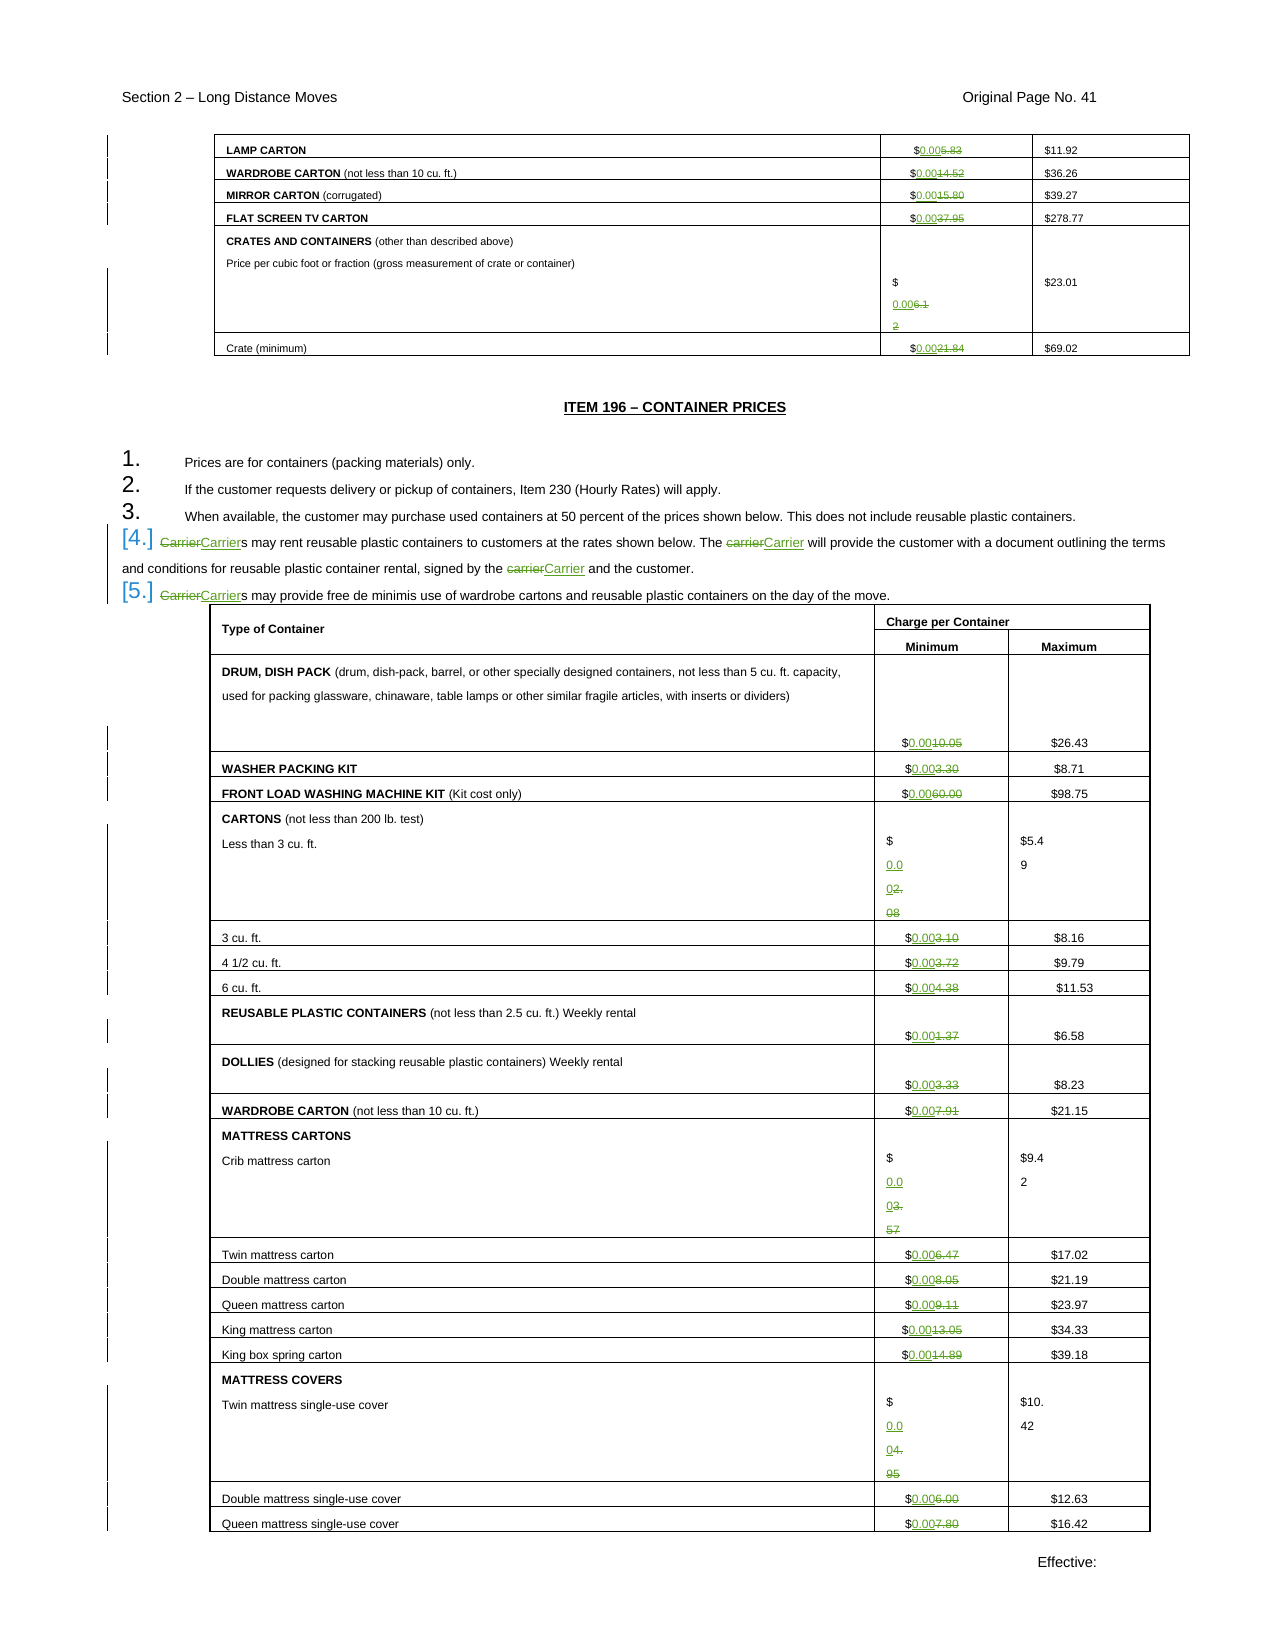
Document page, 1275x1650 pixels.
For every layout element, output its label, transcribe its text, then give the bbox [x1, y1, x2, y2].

table_cell 4 1/2 cu. ft. [211, 946, 874, 970]
list If the customer requests delivery or pickup of containers, Item 230 (Hourly Rates) will apply. [122, 471, 1144, 497]
table_cell $12.63 [1009, 1482, 1149, 1506]
table_cell $17.02 [1009, 1238, 1149, 1262]
table_cell $ [875, 1313, 1008, 1337]
table_cell $8.16 [1009, 921, 1149, 945]
table_cell $278.77 [1033, 203, 1189, 225]
table_cell CRATES AND CONTAINERS (other than described above) [215, 226, 880, 247]
table_cell Double mattress single-use cover [211, 1482, 874, 1506]
table_cell $9.79 [1009, 946, 1149, 970]
table_cell 6 cu. ft. [211, 971, 874, 995]
table_cell $ [875, 802, 1008, 920]
table_cell $8.23 [1009, 1045, 1149, 1092]
table_cell $ [875, 1119, 1008, 1237]
table_cell MATTRESS COVERS [211, 1363, 874, 1387]
table_cell WARDROBE CARTON (not less than 10 cu. ft.) [215, 158, 880, 179]
table_cell $ [881, 226, 1032, 332]
table_cell $9.42 [1009, 1119, 1149, 1237]
table_cell $ [875, 1238, 1008, 1262]
table_cell $ [875, 1045, 1008, 1092]
table_cell Twin mattress single-use cover [211, 1387, 874, 1481]
table_cell MATTRESS CARTONS [211, 1119, 874, 1142]
subtitle ITEM 196 – CONTAINER PRICES [122, 387, 1228, 416]
table_cell LAMP CARTON [215, 135, 880, 157]
table_cell Price per cubic foot or fraction (gross measurement of crate or container) [215, 247, 880, 332]
table_cell 3 cu. ft. [211, 921, 874, 945]
table_cell $98.75 [1009, 777, 1149, 801]
table_cell FLAT SCREEN TV CARTON [215, 203, 880, 225]
list When available, the customer may purchase used containers at 50 percent of the prices shown below. This does not include reusable plastic containers. [122, 498, 1182, 524]
table_cell $69.02 [1033, 333, 1189, 355]
table_cell Queen mattress single-use cover [211, 1507, 874, 1531]
table_cell $ [875, 655, 1008, 751]
table_cell $23.01 [1033, 226, 1189, 332]
table_cell $11.92 [1033, 135, 1189, 157]
table_cell $6.58 [1009, 996, 1149, 1043]
table_cell DOLLIES (designed for stacking reusable plastic containers) Weekly rental [211, 1045, 874, 1092]
table_cell $10.42 [1009, 1363, 1149, 1481]
table_cell $ [875, 1288, 1008, 1312]
table_cell $ [881, 203, 1032, 225]
table_cell Maximum [1009, 630, 1149, 654]
table_cell $ [881, 180, 1032, 202]
table_cell $ [875, 1338, 1008, 1362]
table_cell $23.97 [1009, 1288, 1149, 1312]
table_cell $ [875, 1507, 1008, 1531]
table_cell $21.15 [1009, 1094, 1149, 1117]
table_cell Crib mattress carton [211, 1143, 874, 1237]
table_header Type of Container [211, 605, 874, 654]
table_cell $ [875, 996, 1008, 1043]
table_cell $39.18 [1009, 1338, 1149, 1362]
table_cell $21.19 [1009, 1263, 1149, 1287]
list s may provide free de minimis use of wardrobe cartons and reusable plastic containers on the day of the move. [122, 577, 1164, 603]
table_cell $16.42 [1009, 1507, 1149, 1531]
table_cell Less than 3 cu. ft. [211, 826, 874, 920]
table_cell Double mattress carton [211, 1263, 874, 1287]
table_cell $39.27 [1033, 180, 1189, 202]
table_cell Queen mattress carton [211, 1288, 874, 1312]
table_cell $8.71 [1009, 752, 1149, 776]
table_cell $ [875, 777, 1008, 801]
table_cell WASHER PACKING KIT [211, 752, 874, 776]
table_cell King mattress carton [211, 1313, 874, 1337]
table_cell DRUM, DISH PACK (drum, dish-pack, barrel, or other specially designed containers, not less than 5 cu. ft. capacity, used for packing glassware, chinaware, table lamps or other similar fragile articles, with inserts or dividers) [211, 655, 874, 751]
table_cell $ [881, 333, 1032, 355]
table_cell $ [875, 921, 1008, 945]
table_cell $5.49 [1009, 802, 1149, 920]
table_cell CARTONS (not less than 200 lb. test) [211, 802, 874, 826]
table_cell $ [881, 158, 1032, 179]
table_cell $ [875, 752, 1008, 776]
table_cell $ [875, 1263, 1008, 1287]
table_cell Crate (minimum) [215, 333, 880, 355]
table_cell $ [875, 1094, 1008, 1117]
table_cell $ [875, 1482, 1008, 1506]
table_cell $ [881, 135, 1032, 157]
table_cell WARDROBE CARTON (not less than 10 cu. ft.) [211, 1094, 874, 1117]
table_cell $11.53 [1009, 971, 1149, 995]
table_cell $34.33 [1009, 1313, 1149, 1337]
table_cell $26.43 [1009, 655, 1149, 751]
table_header Charge per Container [875, 605, 1149, 628]
table_cell Twin mattress carton [211, 1238, 874, 1262]
list s may rent reusable plastic containers to customers at the rates shown below. The will provide the customer with a document outlining the terms and conditions for reusable plastic container rental, signed by the and the customer. [122, 524, 1177, 577]
table_cell $36.26 [1033, 158, 1189, 179]
table_cell FRONT LOAD WASHING MACHINE KIT (Kit cost only) [211, 777, 874, 801]
table_cell $ [875, 971, 1008, 995]
table_cell Minimum [875, 630, 1008, 654]
table_cell King box spring carton [211, 1338, 874, 1362]
table_cell MIRROR CARTON (corrugated) [215, 180, 880, 202]
list Prices are for containers (packing materials) only. [122, 444, 1144, 471]
table_cell $ [875, 1363, 1008, 1481]
table_cell REUSABLE PLASTIC CONTAINERS (not less than 2.5 cu. ft.) Weekly rental [211, 996, 874, 1043]
table_cell $ [875, 946, 1008, 970]
